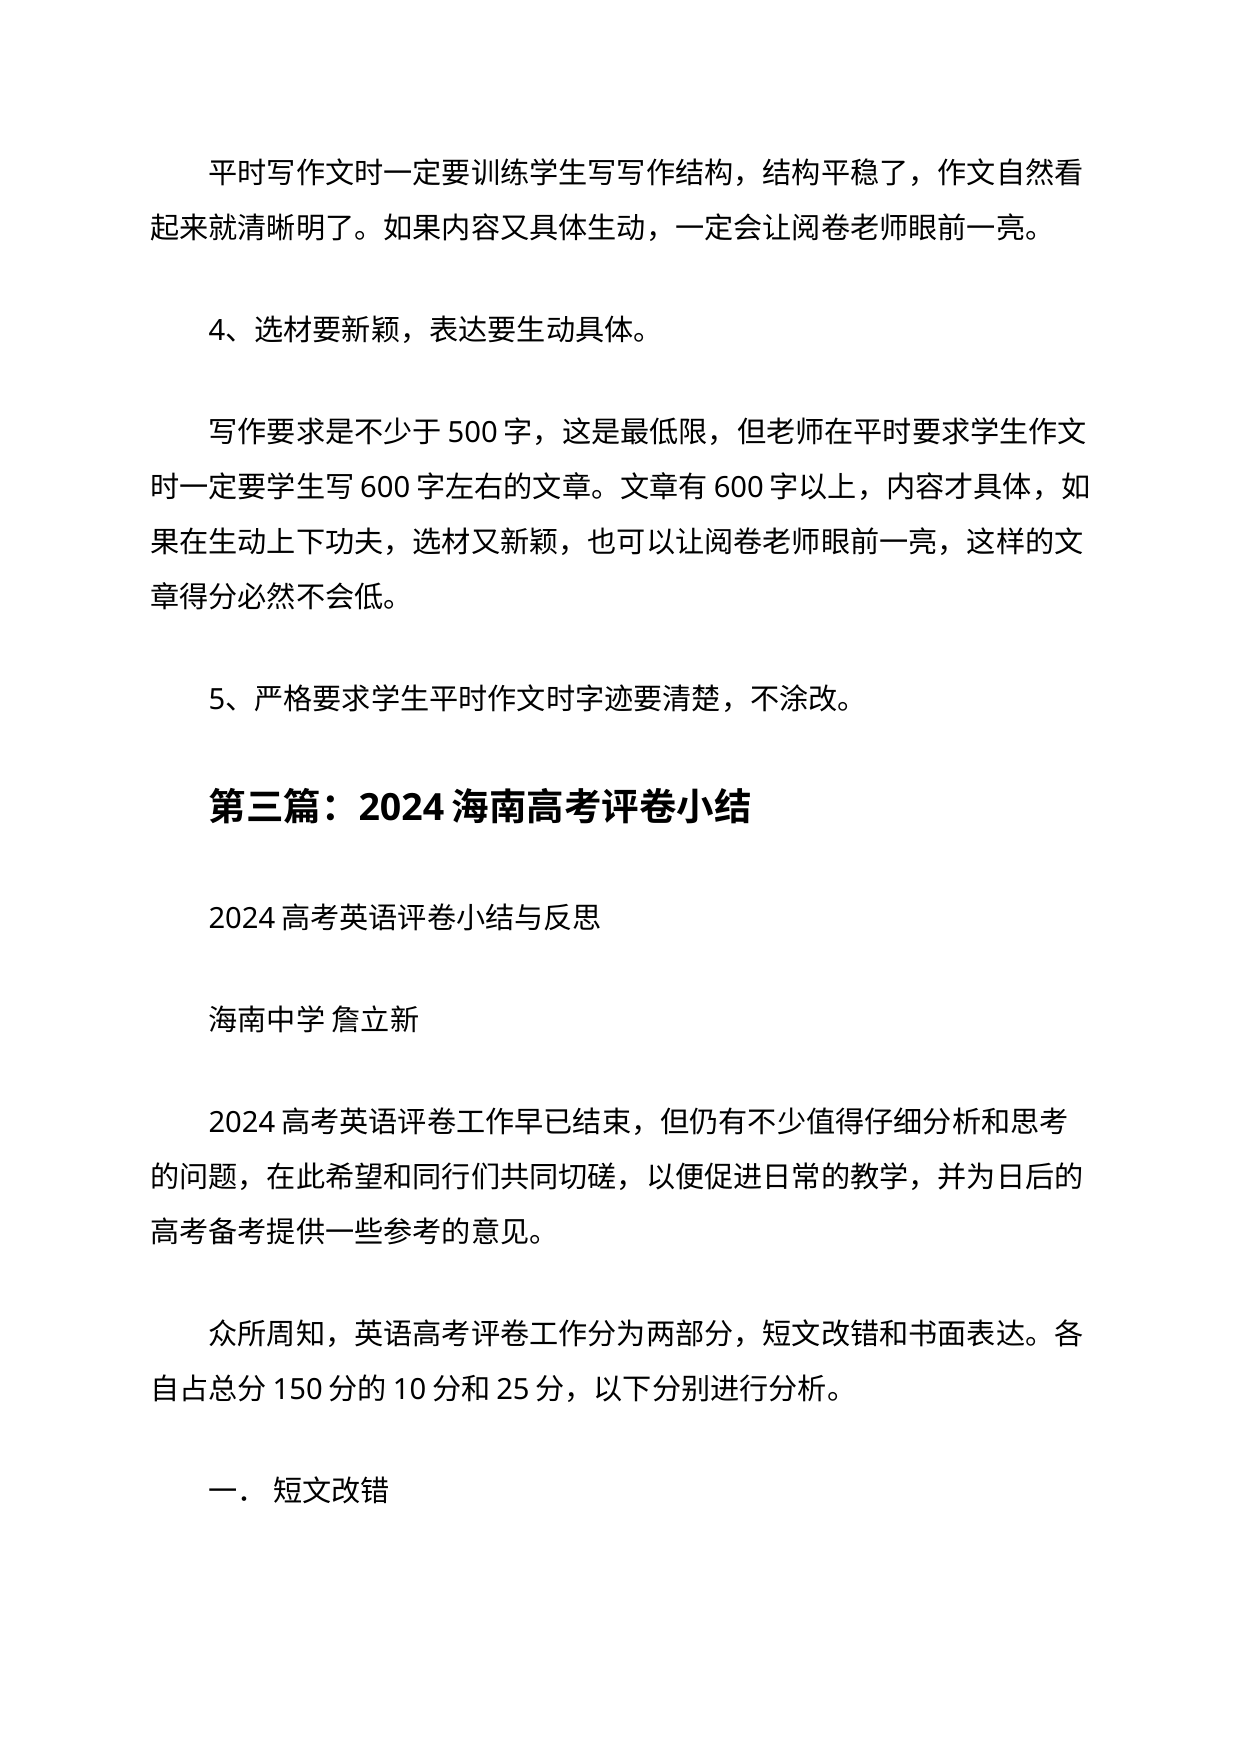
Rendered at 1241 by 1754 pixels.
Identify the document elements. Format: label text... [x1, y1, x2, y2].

text 5、严格要求学生平时作文时字迹要清楚，不涂改。 [150, 675, 1090, 718]
text 众所周知，英语高考评卷工作分为两部分，短文改错和书面表达。各自占总分150分的10分和25分，以下分别进行分析。 [150, 1310, 1090, 1408]
text 海南中学 詹立新 [150, 997, 1090, 1039]
text 第三篇：2024海南高考评卷小结 [150, 777, 1090, 832]
text 写作要求是不少于500字，这是最低限，但老师在平时要求学生作文时一定要学生写600字左右的文章。文章有600字以上，内容才具体，如果在生动上下功夫，选材又新颖，也可以让阅卷老师眼前一亮，这样的文章得分必然不会低。 [150, 409, 1090, 616]
text 平时写作文时一定要训练学生写写作结构，结构平稳了，作文自然看起来就清晰明了。如果内容又具体生动，一定会让阅卷老师眼前一亮。 [150, 150, 1090, 247]
text 2024高考英语评卷工作早已结束，但仍有不少值得仔细分析和思考的问题，在此希望和同行们共同切磋，以便促进日常的教学，并为日后的高考备考提供一些参考的意见。 [150, 1099, 1090, 1251]
text 一． 短文改错 [150, 1467, 1090, 1509]
text 2024高考英语评卷小结与反思 [150, 895, 1090, 937]
text 4、选材要新颖，表达要生动具体。 [150, 307, 1090, 349]
